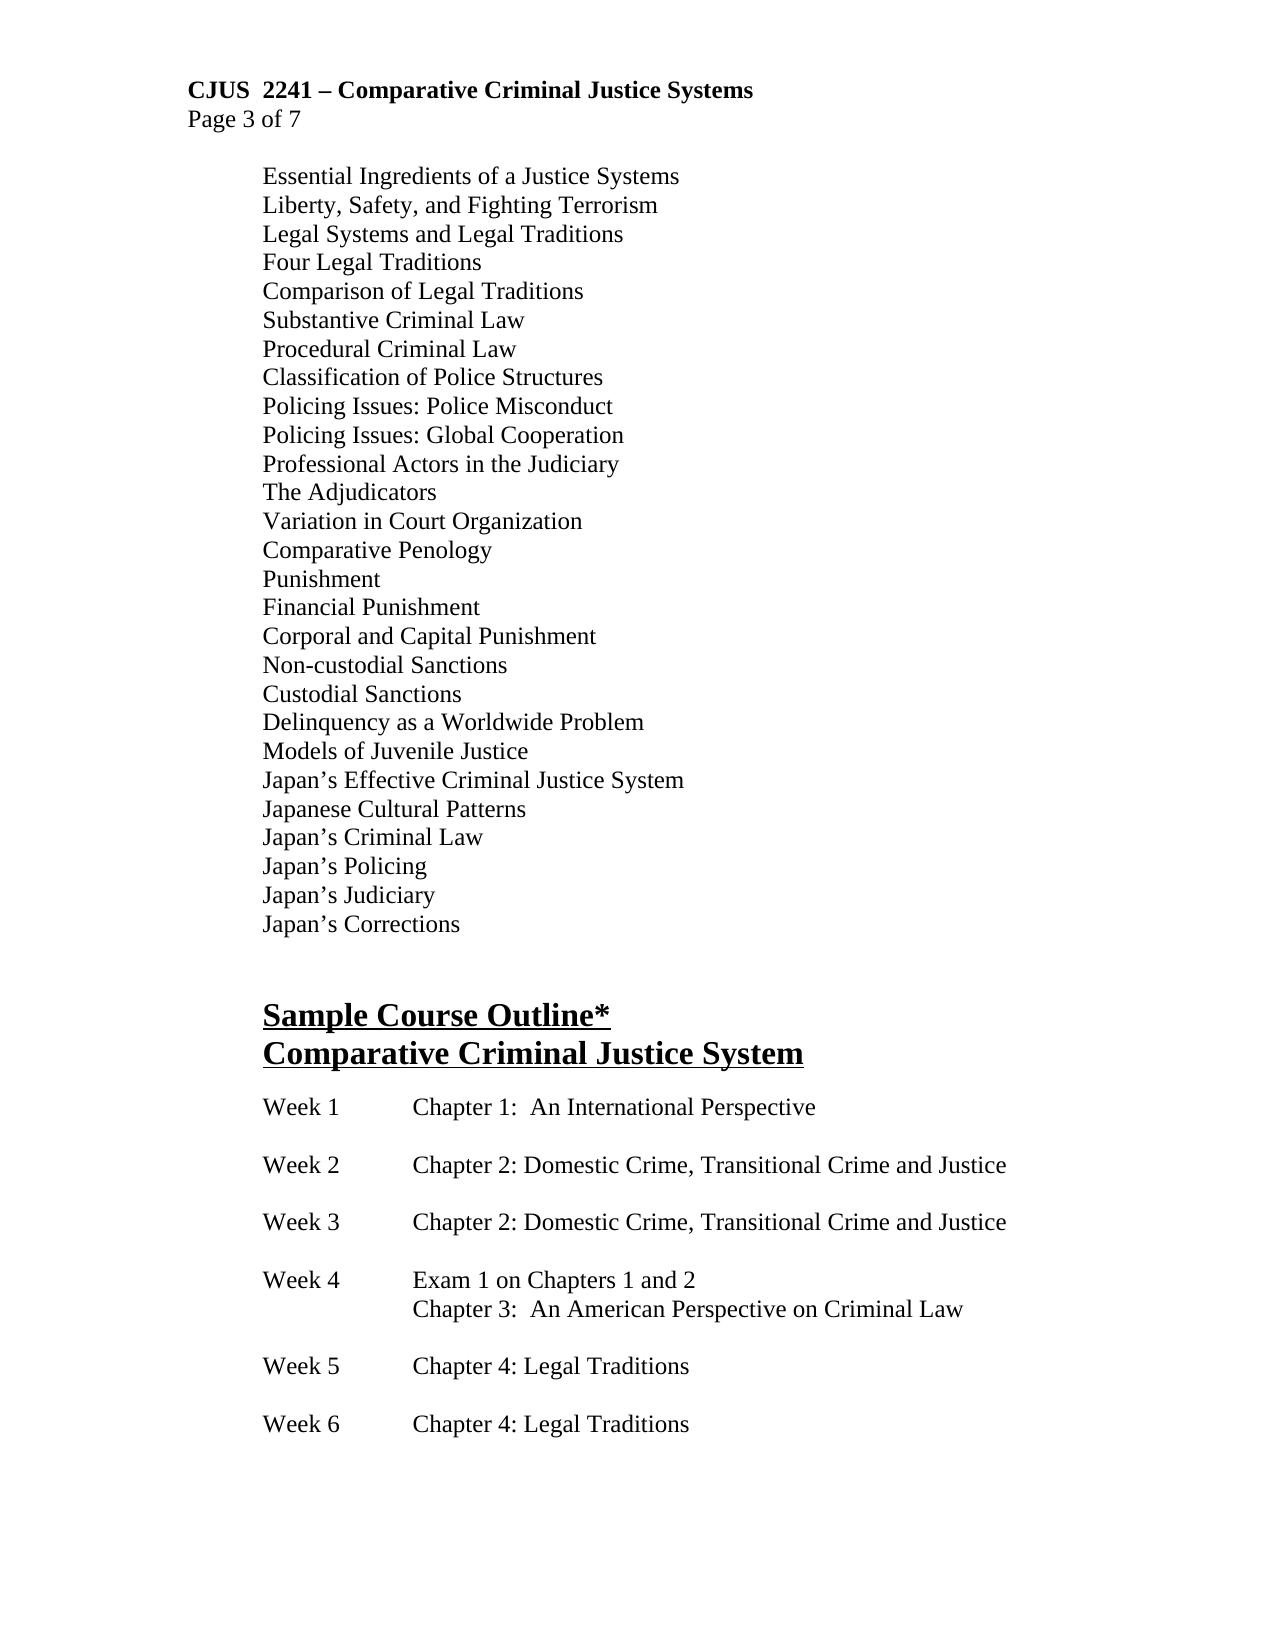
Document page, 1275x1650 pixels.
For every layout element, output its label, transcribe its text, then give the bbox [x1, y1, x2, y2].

text Japanese Cultural Patterns [187, 794, 1087, 822]
text ’s Policing [187, 851, 1087, 880]
text Corporal and Capital Punishment [262, 621, 1087, 650]
text Four Legal Traditions [187, 247, 1087, 276]
text Substantive Criminal Law [187, 305, 1087, 334]
text Week 6 Chapter 4: Legal Traditions [262, 1409, 1087, 1437]
text Models of Juvenile Justice [262, 736, 1087, 765]
text Chapter 3: An American Perspective on Criminal Law [337, 1294, 1087, 1322]
text Non-custodial Sanctions [262, 650, 1087, 679]
text Professional Actors in the Judiciary [187, 449, 1087, 477]
text Week 2 Chapter 2: Domestic Crime, Transitional Crime and Justice [262, 1150, 1087, 1179]
text Classification of Police Structures [187, 362, 1087, 391]
text Procedural Criminal Law [187, 334, 1087, 362]
text ’s Effective Criminal Justice System [187, 765, 1087, 794]
text Punishment [262, 564, 1087, 592]
text ’s Criminal Law [187, 822, 1087, 851]
text ’s Corrections [187, 909, 1087, 937]
text Policing Issues: Global Cooperation [187, 420, 1087, 449]
text Week 5 Chapter 4: Legal Traditions [262, 1351, 1087, 1380]
text Financial Punishment [262, 592, 1087, 621]
text Week 1 Chapter 1: An International Perspective [262, 1092, 1087, 1121]
text Policing Issues: Police Misconduct [187, 391, 1087, 420]
text , Safety, and Fighting Terrorism [262, 190, 1087, 219]
text Week 4 Exam 1 on Chapters 1 and 2 [262, 1265, 1087, 1294]
text Sample Course Outline* [187, 995, 1087, 1033]
text Week 3 Chapter 2: Domestic Crime, Transitional Crime and Justice [262, 1207, 1087, 1236]
text Variation in Court Organization [262, 506, 1087, 535]
text Comparison of Legal Traditions [187, 276, 1087, 305]
text Delinquency as a Worldwide Problem [262, 707, 1087, 736]
text Legal Systems and Legal Traditions [187, 219, 1087, 247]
text Custodial Sanctions [262, 679, 1087, 707]
text Essential Ingredients of a Justice Systems [187, 161, 1087, 190]
text ’s Judiciary [187, 880, 1087, 909]
text Comparative Criminal Justice System [262, 1033, 1087, 1072]
text The Adjudicators [187, 477, 1087, 506]
text Comparative Penology [262, 535, 1087, 564]
